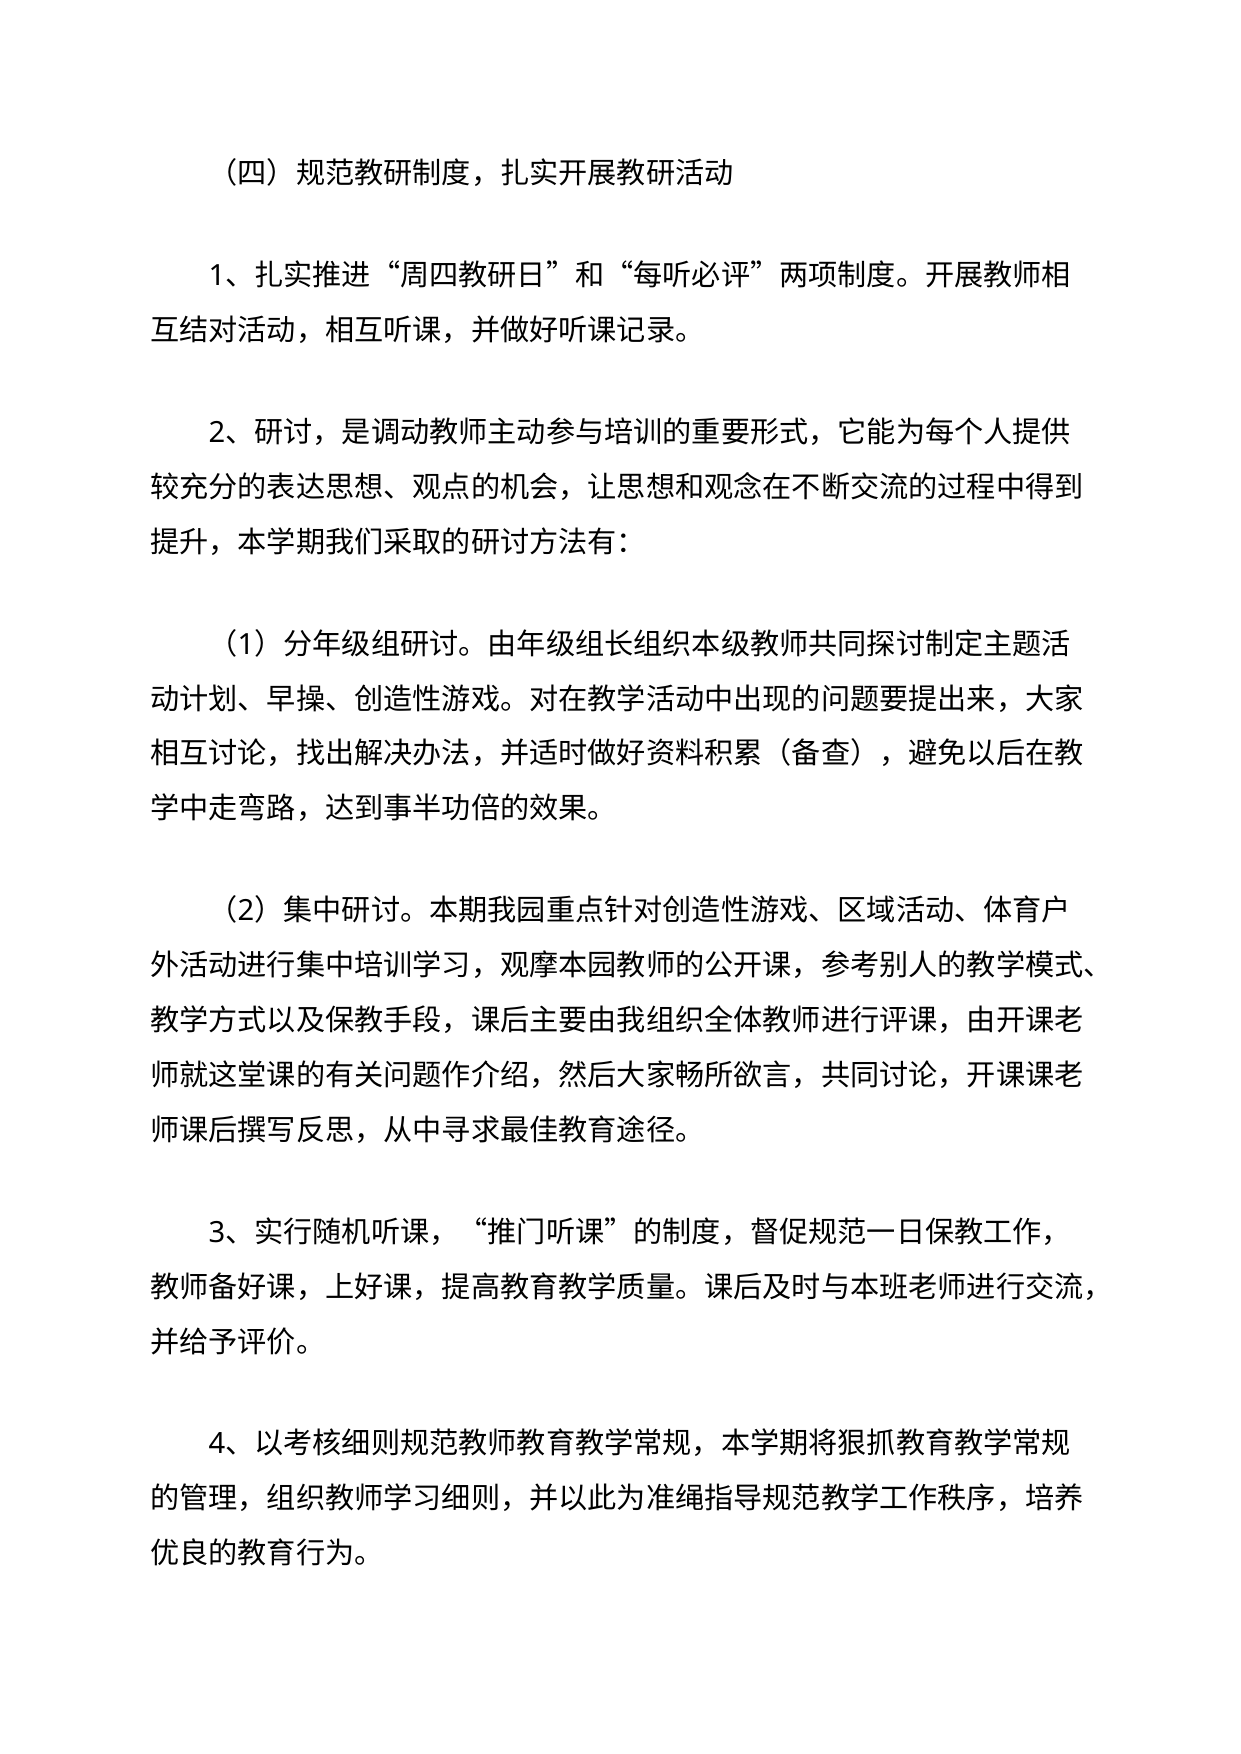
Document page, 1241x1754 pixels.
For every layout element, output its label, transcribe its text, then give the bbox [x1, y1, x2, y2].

text （四）规范教研制度，扎实开展教研活动 [150, 150, 1090, 192]
text 2、研讨，是调动教师主动参与培训的重要形式，它能为每个人提供较充分的表达思想、观点的机会，让思想和观念在不断交流的过程中得到提升，本学期我们采取的研讨方法有： [150, 408, 1090, 561]
text （2）集中研讨。本期我园重点针对创造性游戏、区域活动、体育户外活动进行集中培训学习，观摩本园教师的公开课，参考别人的教学模式、教学方式以及保教手段，课后主要由我组织全体教师进行评课，由开课老师就这堂课的有关问题作介绍，然后大家畅所欲言，共同讨论，开课课老师课后撰写反思，从中寻求最佳教育途径。 [150, 887, 1090, 1149]
text 3、实行随机听课，“推门听课”的制度，督促规范一日保教工作，教师备好课，上好课，提高教育教学质量。课后及时与本班老师进行交流，并给予评价。 [150, 1208, 1090, 1360]
text 1、扎实推进“周四教研日”和“每听必评”两项制度。开展教师相互结对活动，相互听课，并做好听课记录。 [150, 252, 1090, 349]
text （1）分年级组研讨。由年级组长组织本级教师共同探讨制定主题活动计划、早操、创造性游戏。对在教学活动中出现的问题要提出来，大家相互讨论，找出解决办法，并适时做好资料积累（备查），避免以后在教学中走弯路，达到事半功倍的效果。 [150, 620, 1090, 827]
text 4、以考核细则规范教师教育教学常规，本学期将狠抓教育教学常规的管理，组织教师学习细则，并以此为准绳指导规范教学工作秩序，培养优良的教育行为。 [150, 1420, 1090, 1572]
